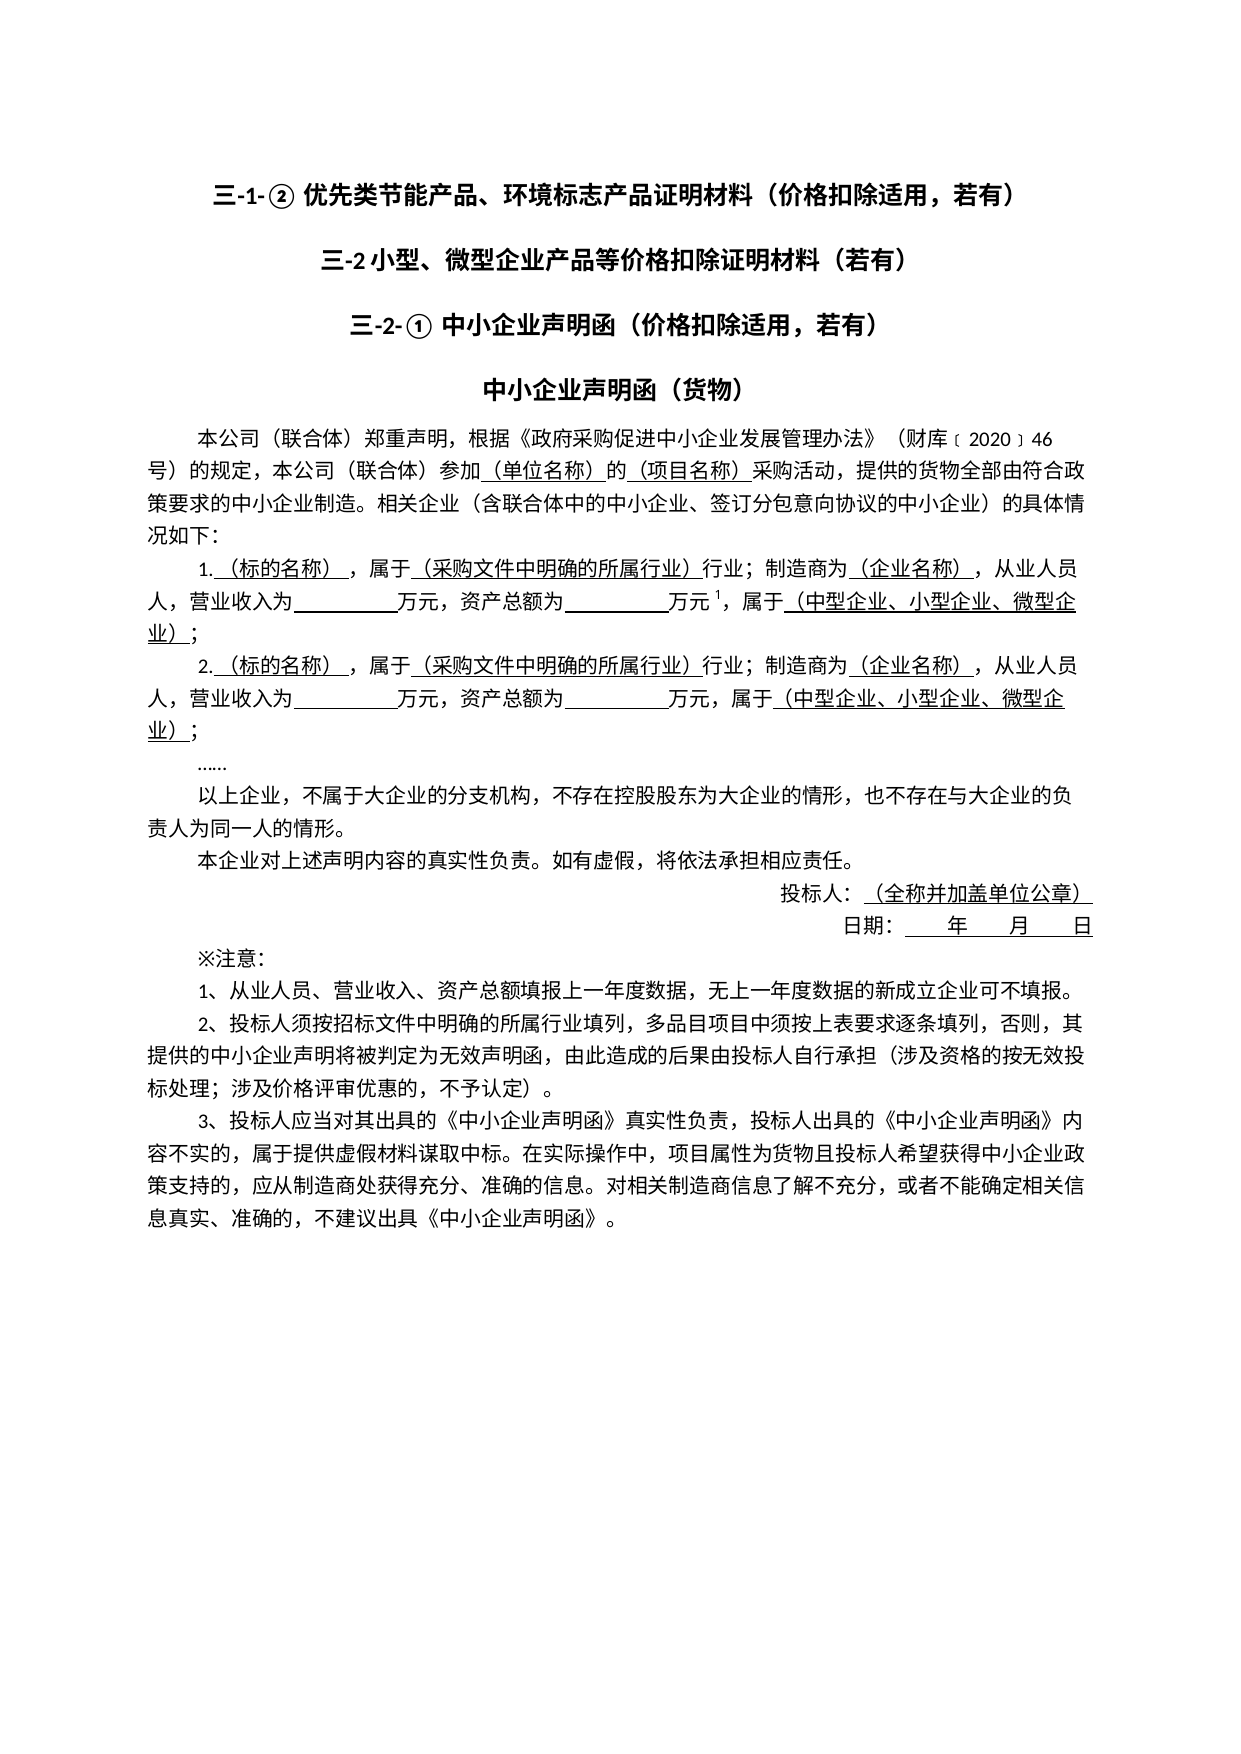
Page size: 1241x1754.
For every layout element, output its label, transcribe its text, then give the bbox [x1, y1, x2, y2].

text 3、投标人应当对其出具的《中小企业声明函》真实性负责，投标人出具的《中小企业声明函》内容不实的，属于提供虚假材料谋取中标。在实际操作中，项目属性为货物且投标人希望获得中小企业政策支持的，应从制造商处获得充分、准确的信息。对相关制造商信息了解不充分，或者不能确定相关信息真实、准确的，不建议出具《中小企业声明函》。 [148, 1104, 1093, 1234]
text 投标人：（全称并加盖单位公章） [148, 877, 1093, 909]
text 三-2-①中小企业声明函（价格扣除适用，若有） [148, 292, 1093, 357]
text 1、从业人员、营业收入、资产总额填报上一年度数据，无上一年度数据的新成立企业可不填报。 [148, 974, 1093, 1007]
text 1. （标的名称） ，属于（采购文件中明确的所属行业）行业；制造商为（企业名称），从业人员 人，营业收入为 万元，资产总额为 万元1，属于（中型企业、小型企业、微型企业）； [148, 552, 1093, 649]
text 三-1-②优先类节能产品、环境标志产品证明材料（价格扣除适用，若有） [148, 162, 1093, 227]
text 以上企业，不属于大企业的分支机构，不存在控股股东为大企业的情形，也不存在与大企业的负责人为同一人的情形。 [148, 779, 1093, 844]
text ※注意： [148, 942, 1093, 974]
text 日期： 年 月 日 [148, 909, 1093, 942]
text 2、投标人须按招标文件中明确的所属行业填列，多品目项目中须按上表要求逐条填列，否则，其提供的中小企业声明将被判定为无效声明函，由此造成的后果由投标人自行承担（涉及资格的按无效投标处理；涉及价格评审优惠的，不予认定）。 [148, 1007, 1093, 1104]
text 本公司（联合体）郑重声明，根据《政府采购促进中小企业发展管理办法》（财库﹝2020﹞46 号）的规定，本公司（联合体）参加（单位名称）的（项目名称）采购活动，提供的货物全部由符合政策要求的中小企业制造。相关企业（含联合体中的中小企业、签订分包意向协议的中小企业）的具体情况如下： [148, 422, 1093, 552]
text 三-2小型、微型企业产品等价格扣除证明材料（若有） [148, 227, 1093, 292]
text …… [148, 747, 1093, 779]
text 本企业对上述声明内容的真实性负责。如有虚假，将依法承担相应责任。 [148, 844, 1093, 877]
text 2. （标的名称） ，属于（采购文件中明确的所属行业）行业；制造商为（企业名称），从业人员 人，营业收入为 万元，资产总额为 万元，属于（中型企业、小型企业、微型企业）； [148, 649, 1093, 747]
text 中小企业声明函（货物） [148, 357, 1093, 422]
